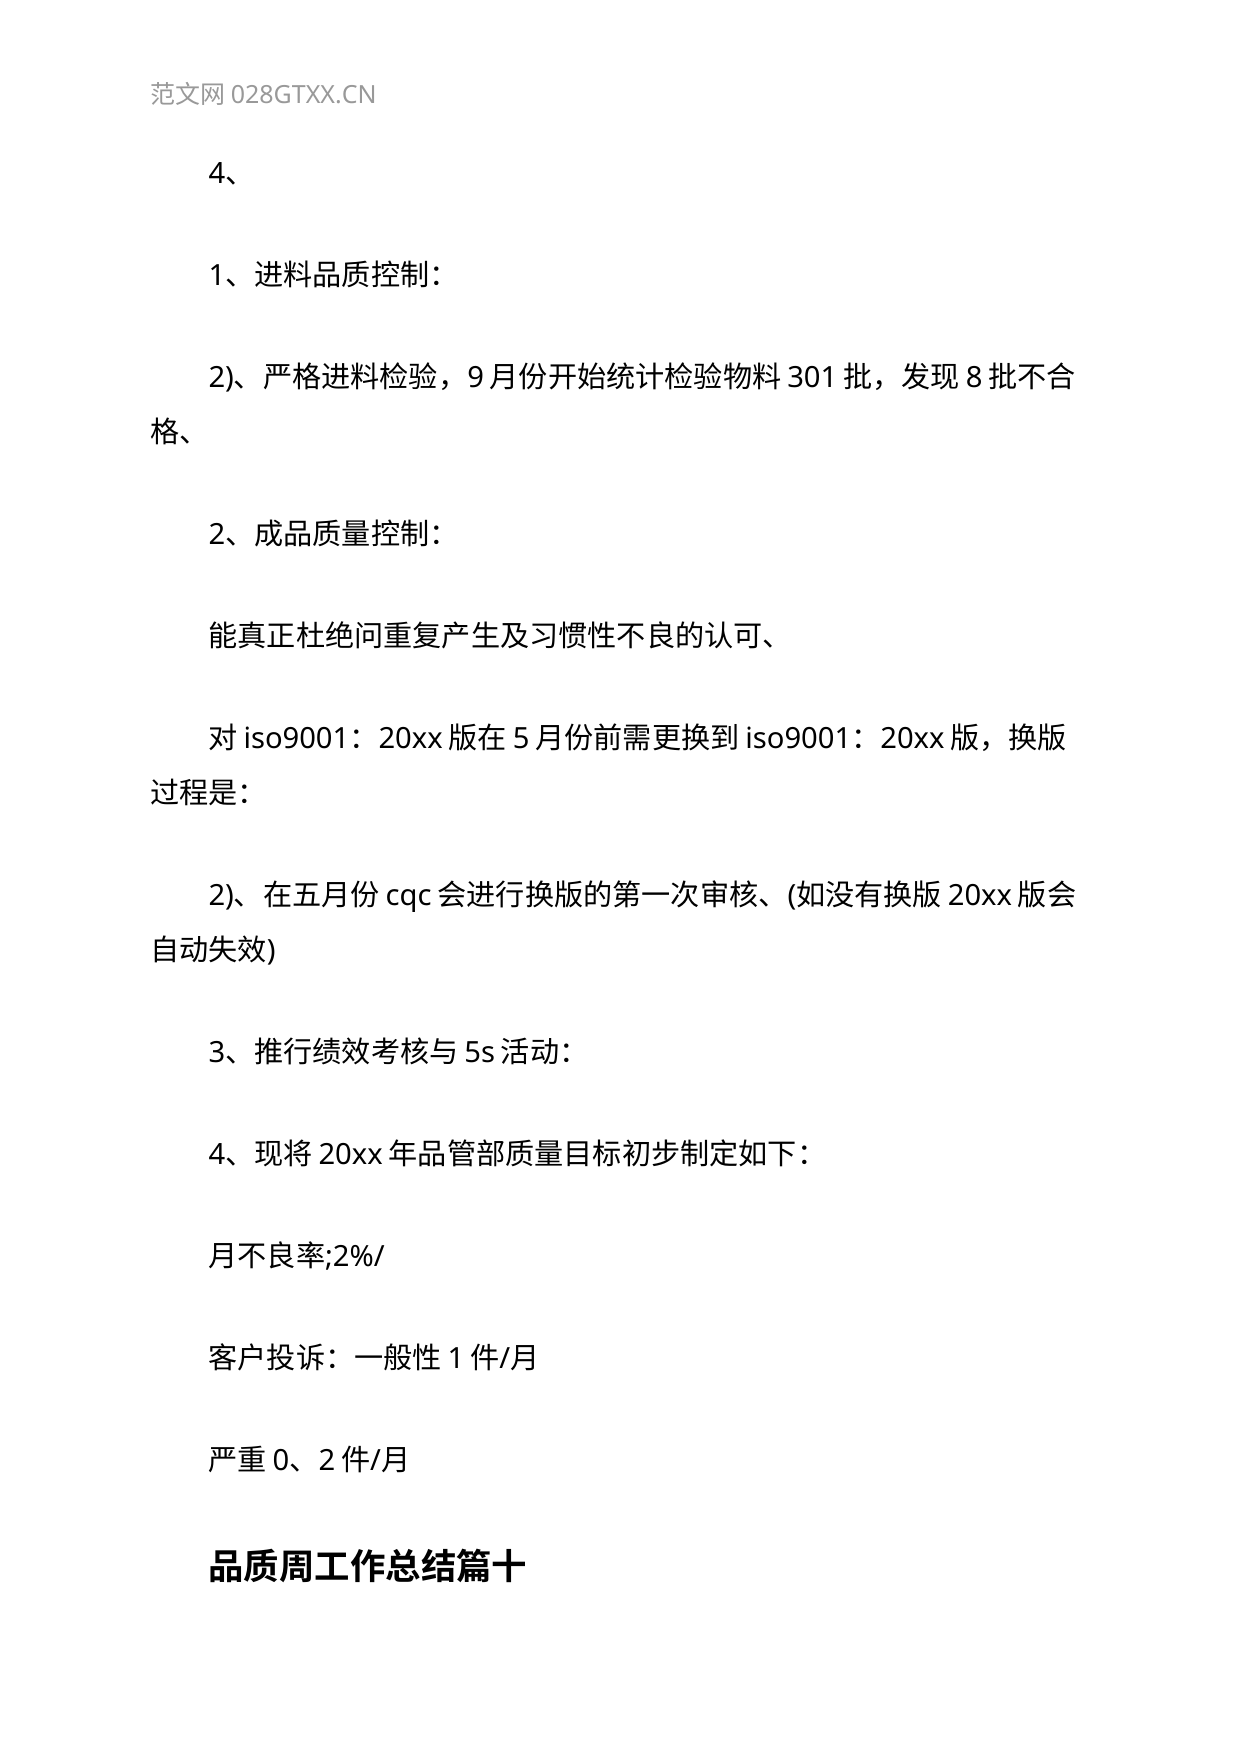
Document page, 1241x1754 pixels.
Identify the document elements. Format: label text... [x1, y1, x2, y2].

text 3、推行绩效考核与5s活动： [150, 1028, 1090, 1071]
text 严重0、2件/月 [150, 1436, 1090, 1478]
text 4、现将20xx年品管部质量目标初步制定如下： [150, 1130, 1090, 1173]
text 4、 [150, 150, 1090, 192]
text 能真正杜绝问重复产生及习惯性不良的认可、 [150, 613, 1090, 655]
text 2、成品质量控制： [150, 511, 1090, 553]
text 2)、严格进料检验，9月份开始统计检验物料301批，发现8批不合格、 [150, 354, 1090, 451]
text 月不良率;2%/ [150, 1232, 1090, 1274]
text 对iso9001：20xx版在5月份前需更换到iso9001：20xx版，换版过程是： [150, 714, 1090, 812]
text 客户投诉：一般性1件/月 [150, 1334, 1090, 1377]
text 品质周工作总结篇十 [150, 1538, 1090, 1589]
text 2)、在五月份cqc会进行换版的第一次审核、(如没有换版20xx版会自动失效) [150, 871, 1090, 969]
text 1、进料品质控制： [150, 252, 1090, 294]
